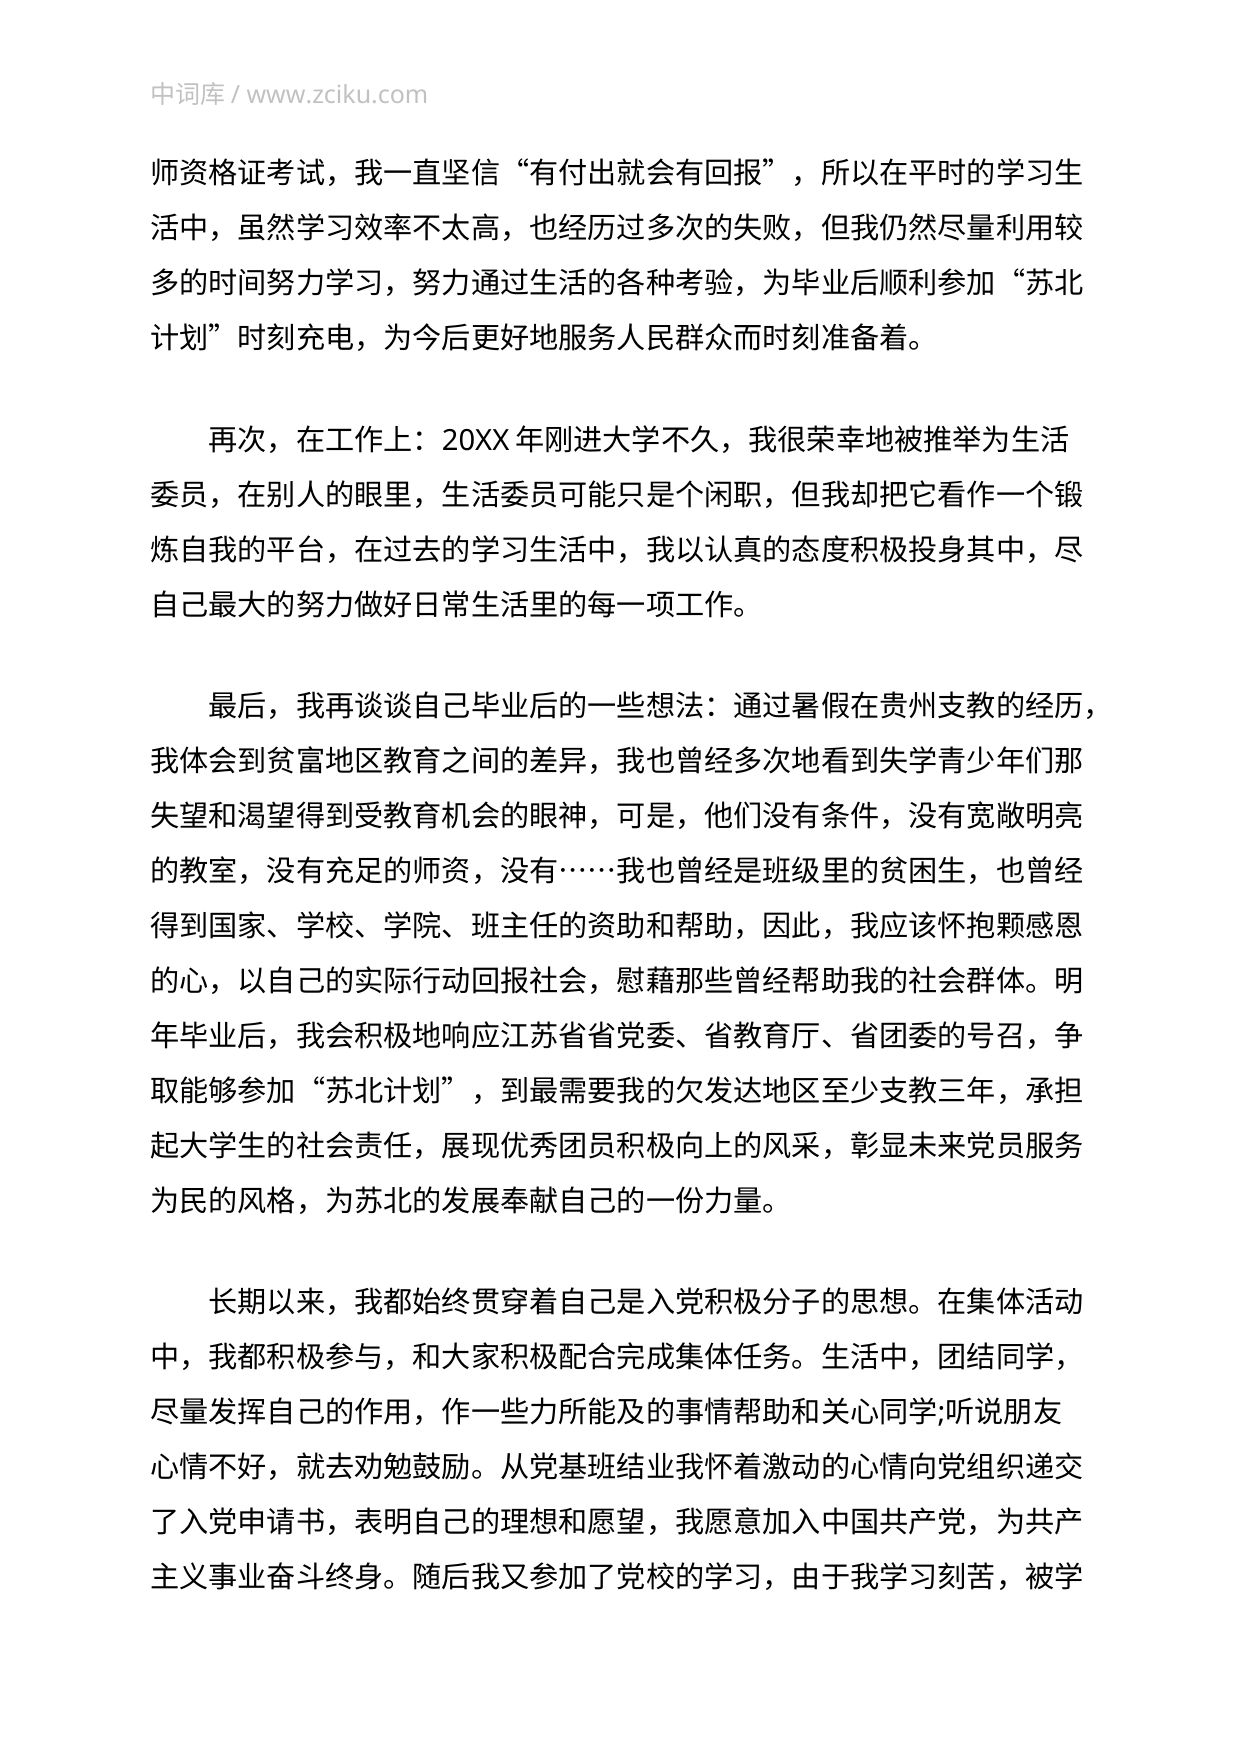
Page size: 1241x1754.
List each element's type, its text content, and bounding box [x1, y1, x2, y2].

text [150, 1279, 1090, 1596]
text 最后，我再谈谈自己毕业后的一些想法：通过暑假在贵州支教的经历，我体会到贫富地区教育之间的差异，我也曾经多次地看到失学青少年们那失望和渴望得到受教育机会的眼神，可是，他们没有条件，没有宽敞明亮的教室，没有充足的师资，没有……我也曾经是班级里的贫困生，也曾经得到国家、学校、学院、班主任的资助和帮助，因此，我应该怀抱颗感恩的心，以自己的实际行动回报社会，慰藉那些曾经帮助我的社会群体。明年毕业后，我会积极地响应江苏省省党委、省教育厅、省团委的号召，争取能够参加“苏北计划”，到最需要我的欠发达地区至少支教三年，承担起大学生的社会责任，展现优秀团员积极向上的风采，彰显未来党员服务为民的风格，为苏北的发展奉献自己的一份力量。 [150, 683, 1090, 1219]
text 再次，在工作上：20XX年刚进大学不久，我很荣幸地被推举为生活委员，在别人的眼里，生活委员可能只是个闲职，但我却把它看作一个锻炼自我的平台，在过去的学习生活中，我以认真的态度积极投身其中，尽自己最大的努力做好日常生活里的每一项工作。 [150, 416, 1090, 623]
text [150, 150, 1090, 357]
